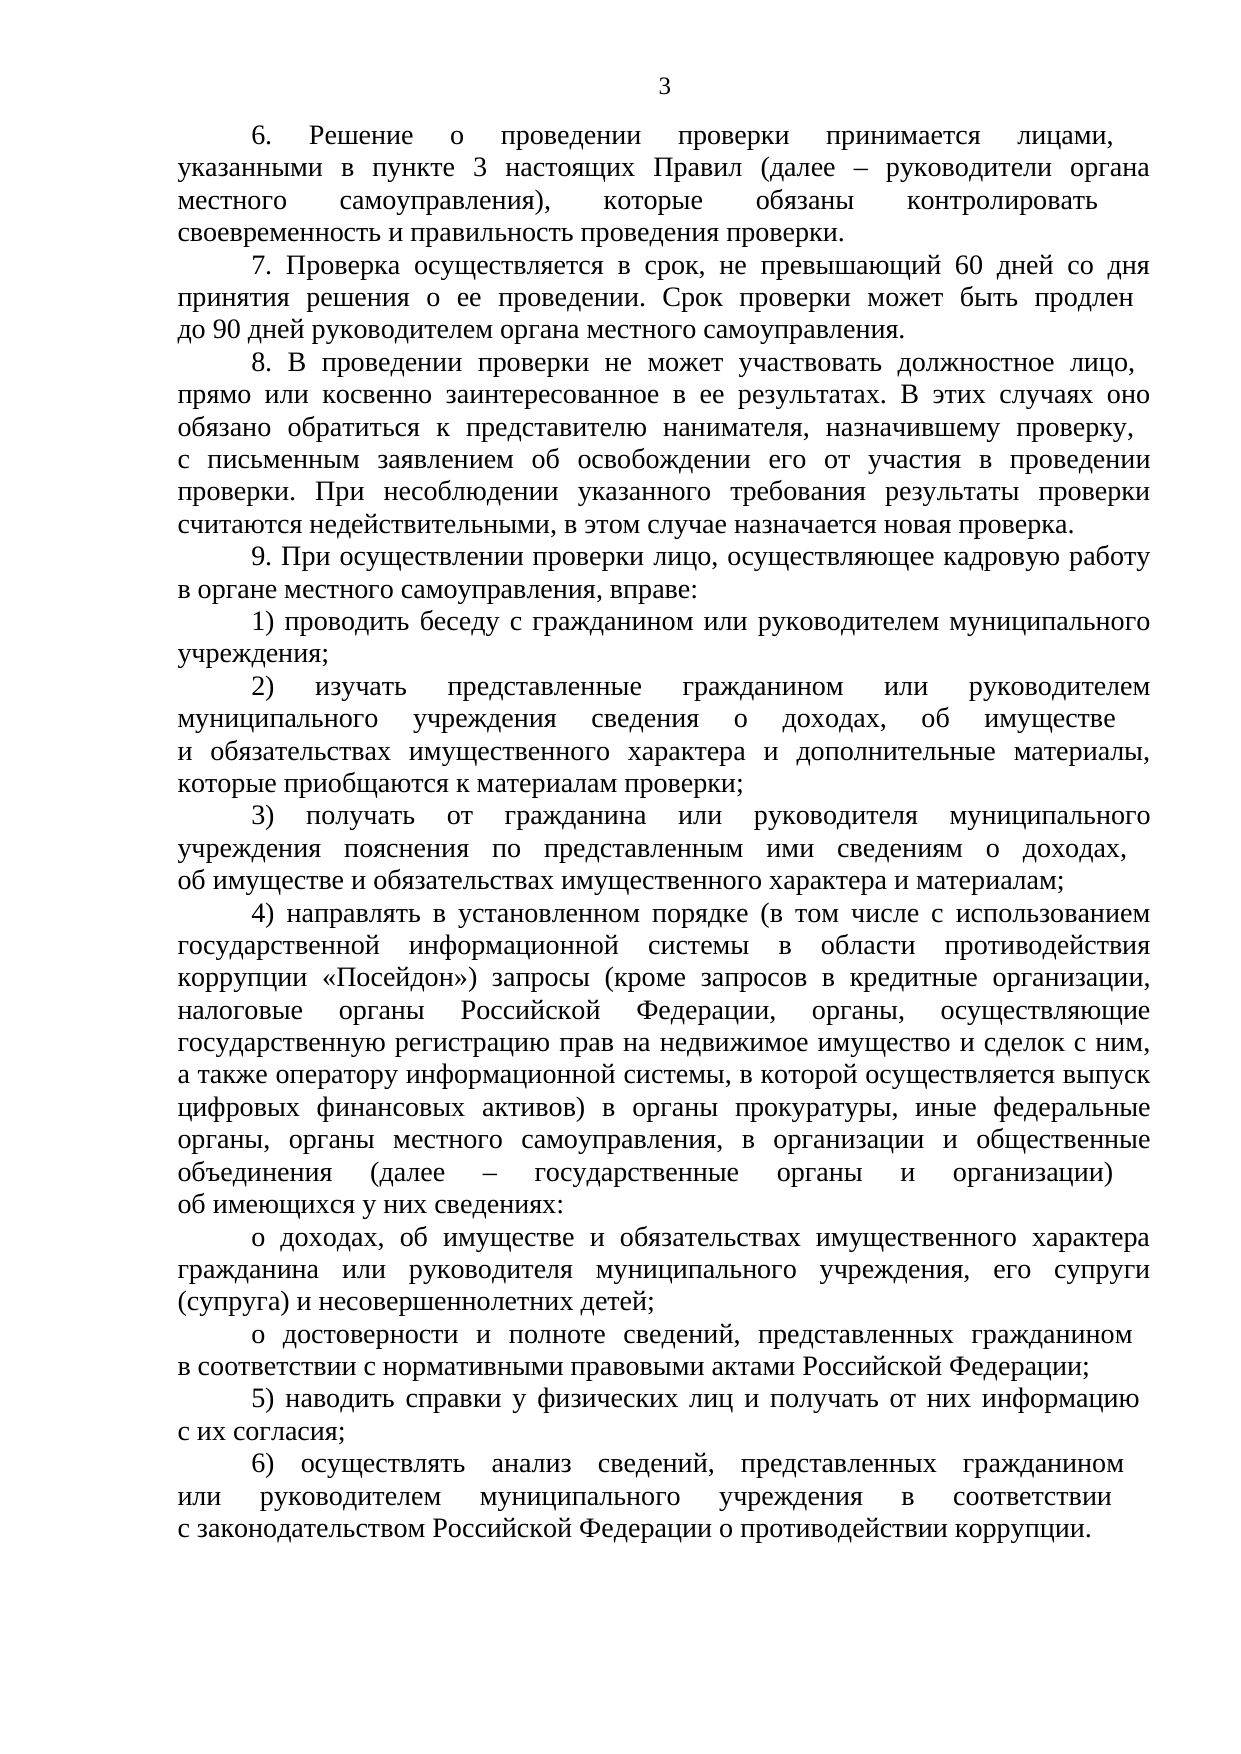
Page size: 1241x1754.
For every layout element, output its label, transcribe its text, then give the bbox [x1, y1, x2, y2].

text 2) изучать представленные гражданином или руководителем муниципального учреждения сведения о доходах, об имуществе и обязательствах имущественного характера и дополнительные материалы, которые приобщаются к материалам проверки; [177, 669, 1152, 798]
text о достоверности и полноте сведений, представленных гражданином в соответствии с нормативными правовыми актами Российской Федерации; [177, 1317, 1152, 1382]
text 3) получать от гражданина или руководителя муниципального учреждения пояснения по представленным ими сведениям о доходах, об имуществе и обязательствах имущественного характера и материалам; [177, 798, 1152, 896]
text 6) осуществлять анализ сведений, представленных гражданином или руководителем муниципального учреждения в соответствии с законодательством Российской Федерации о противодействии коррупции. [177, 1446, 1152, 1543]
text 5) наводить справки у физических лиц и получать от них информацию с их согласия; [177, 1382, 1152, 1446]
text 6. Решение о проведении проверки принимается лицами, указанными в пункте 3 настоящих Правил (далее – руководители органа местного самоуправления), которые обязаны контролировать своевременность и правильность проведения проверки. [177, 118, 1152, 248]
text о доходах, об имуществе и обязательствах имущественного характера гражданина или руководителя муниципального учреждения, его супруги (супруга) и несовершеннолетних детей; [177, 1219, 1152, 1317]
text 8. В проведении проверки не может участвовать должностное лицо, прямо или косвенно заинтересованное в ее результатах. В этих случаях оно обязано обратиться к представителю нанимателя, назначившему проверку, с письменным заявлением об освобождении его от участия в проведении проверки. При несоблюдении указанного требования результаты проверки считаются недействительными, в этом случае назначается новая проверка. [177, 345, 1152, 539]
text 9. При осуществлении проверки лицо, осуществляющее кадровую работу в органе местного самоуправления, вправе: [177, 539, 1152, 604]
text 4) направлять в установленном порядке (в том числе с использованием государственной информационной системы в области противодействия коррупции «Посейдон») запросы (кроме запросов в кредитные организации, налоговые органы Российской Федерации, органы, осуществляющие государственную регистрацию прав на недвижимое имущество и сделок с ним, а также оператору информационной системы, в которой осуществляется выпуск цифровых финансовых активов) в органы прокуратуры, иные федеральные органы, органы местного самоуправления, в организации и общественные объединения (далее – государственные органы и организации) об имеющихся у них сведениях: [177, 896, 1152, 1219]
text 7. Проверка осуществляется в срок, не превышающий 60 дней со дня принятия решения о ее проведении. Срок проверки может быть продлен до 90 дней руководителем органа местного самоуправления. [177, 248, 1152, 345]
text 1) проводить беседу с гражданином или руководителем муниципального учреждения; [177, 604, 1152, 669]
